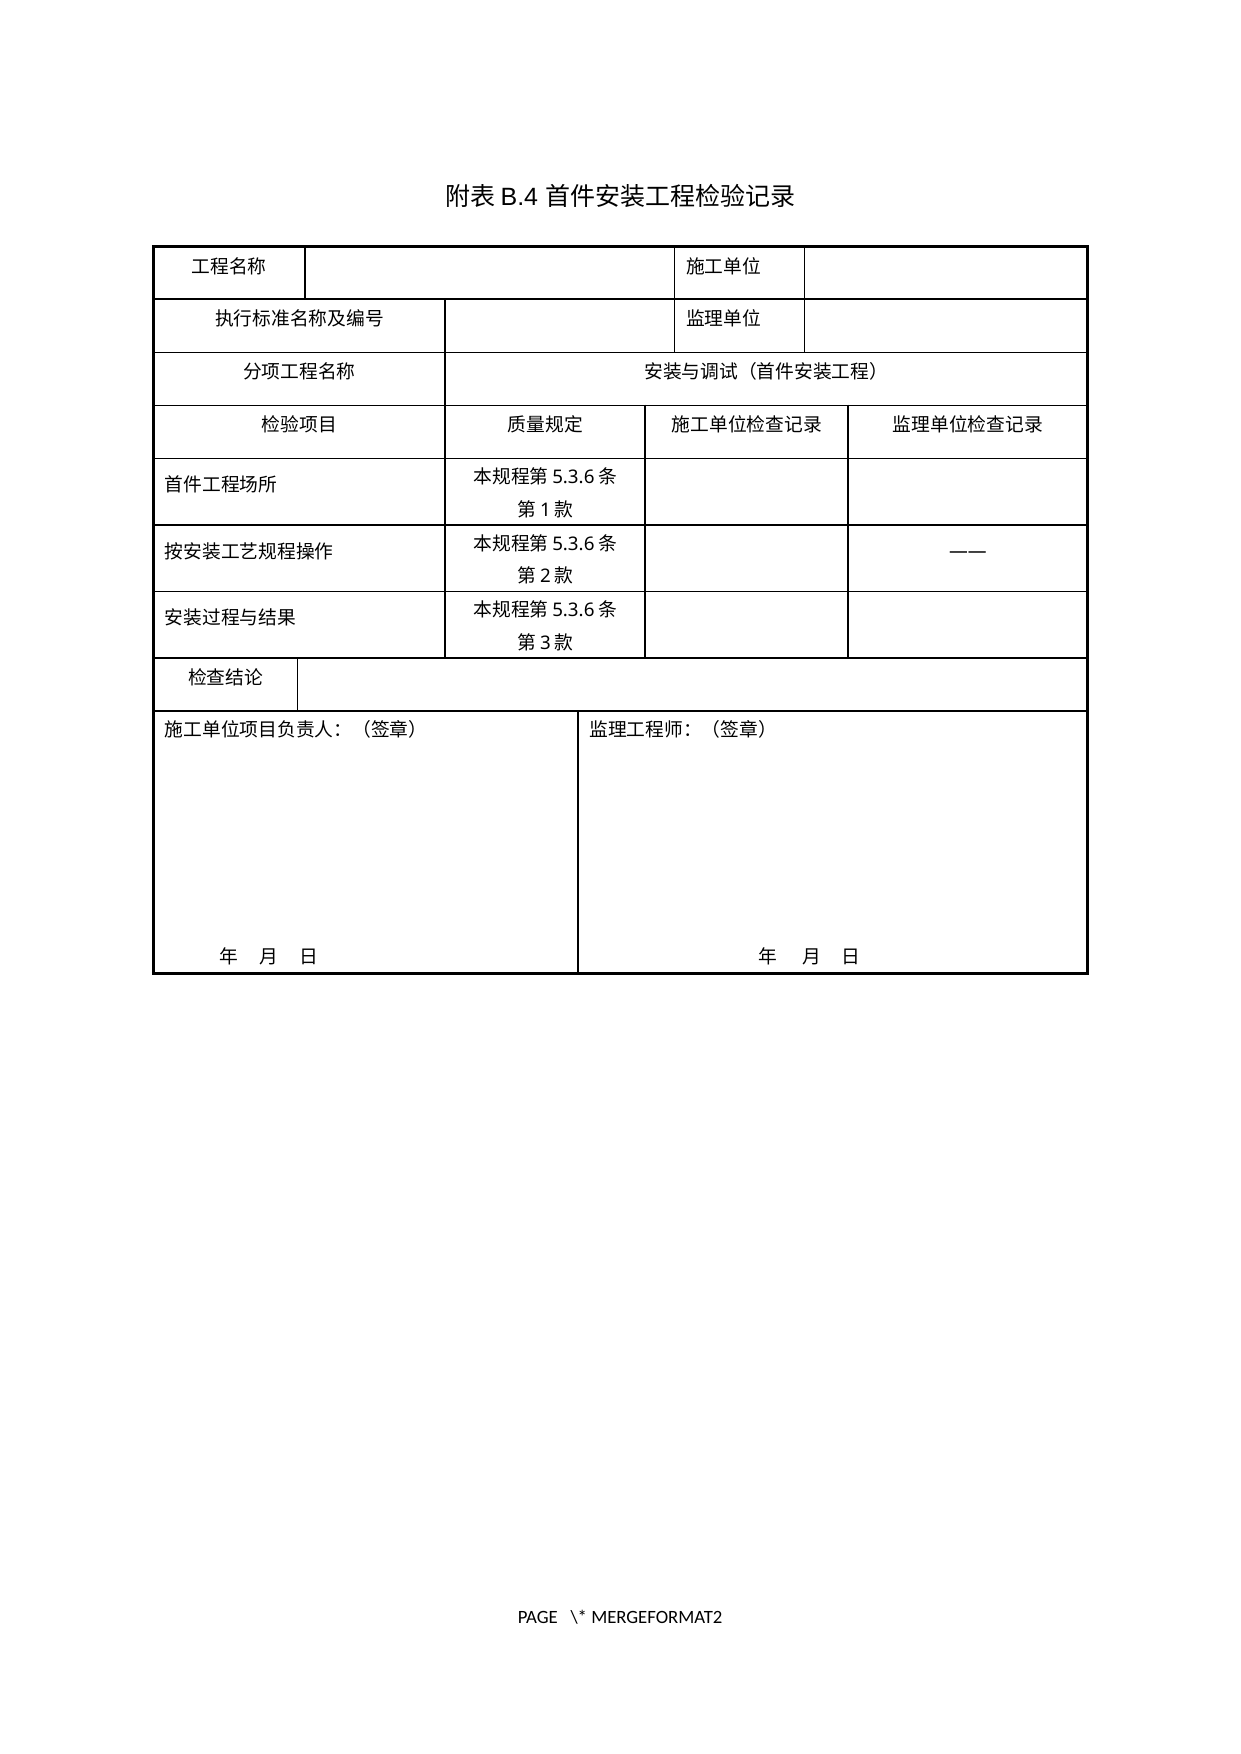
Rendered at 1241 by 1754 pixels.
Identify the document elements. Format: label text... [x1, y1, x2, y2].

table_header 施工单位 [675, 248, 804, 298]
table_cell 施工单位项目负责人：（签章） 年 月 日 [155, 712, 577, 972]
table_cell 安装过程与结果 [155, 592, 444, 657]
table_cell 分项工程名称 [155, 353, 444, 404]
table_cell 按安装工艺规程操作 [155, 526, 444, 591]
text 附表B.4 首件安装工程检验记录 [187, 162, 1053, 227]
table_cell 检查结论 [155, 659, 297, 710]
table_cell 质量规定 [446, 406, 644, 458]
table_cell [849, 592, 1086, 657]
table_cell 检验项目 [155, 406, 444, 458]
table_header 工程名称 [155, 248, 304, 298]
table_cell 监理工程师：（签章） 年 月 日 [579, 712, 1086, 972]
table_cell [446, 300, 674, 351]
table_cell [849, 459, 1086, 524]
table_cell 安装与调试（首件安装工程） [446, 353, 1086, 404]
table_header [805, 248, 1086, 298]
table_cell [646, 459, 847, 524]
table_cell 监理单位检查记录 [849, 406, 1086, 458]
table_cell 施工单位检查记录 [646, 406, 847, 458]
table_cell 执行标准名称及编号 [155, 300, 444, 351]
table_cell [298, 659, 1086, 710]
table_cell 监理单位 [675, 300, 804, 351]
table_header [306, 248, 674, 298]
table_cell 首件工程场所 [155, 459, 444, 524]
table_cell [646, 592, 847, 657]
table_cell 本规程第5.3.6条 第3款 [446, 592, 644, 657]
table_cell [646, 526, 847, 591]
table_cell 本规程第5.3.6条 第2款 [446, 526, 644, 591]
table_cell 本规程第5.3.6条 第1款 [446, 459, 644, 524]
table_cell [805, 300, 1086, 351]
table_cell —— [849, 526, 1086, 591]
